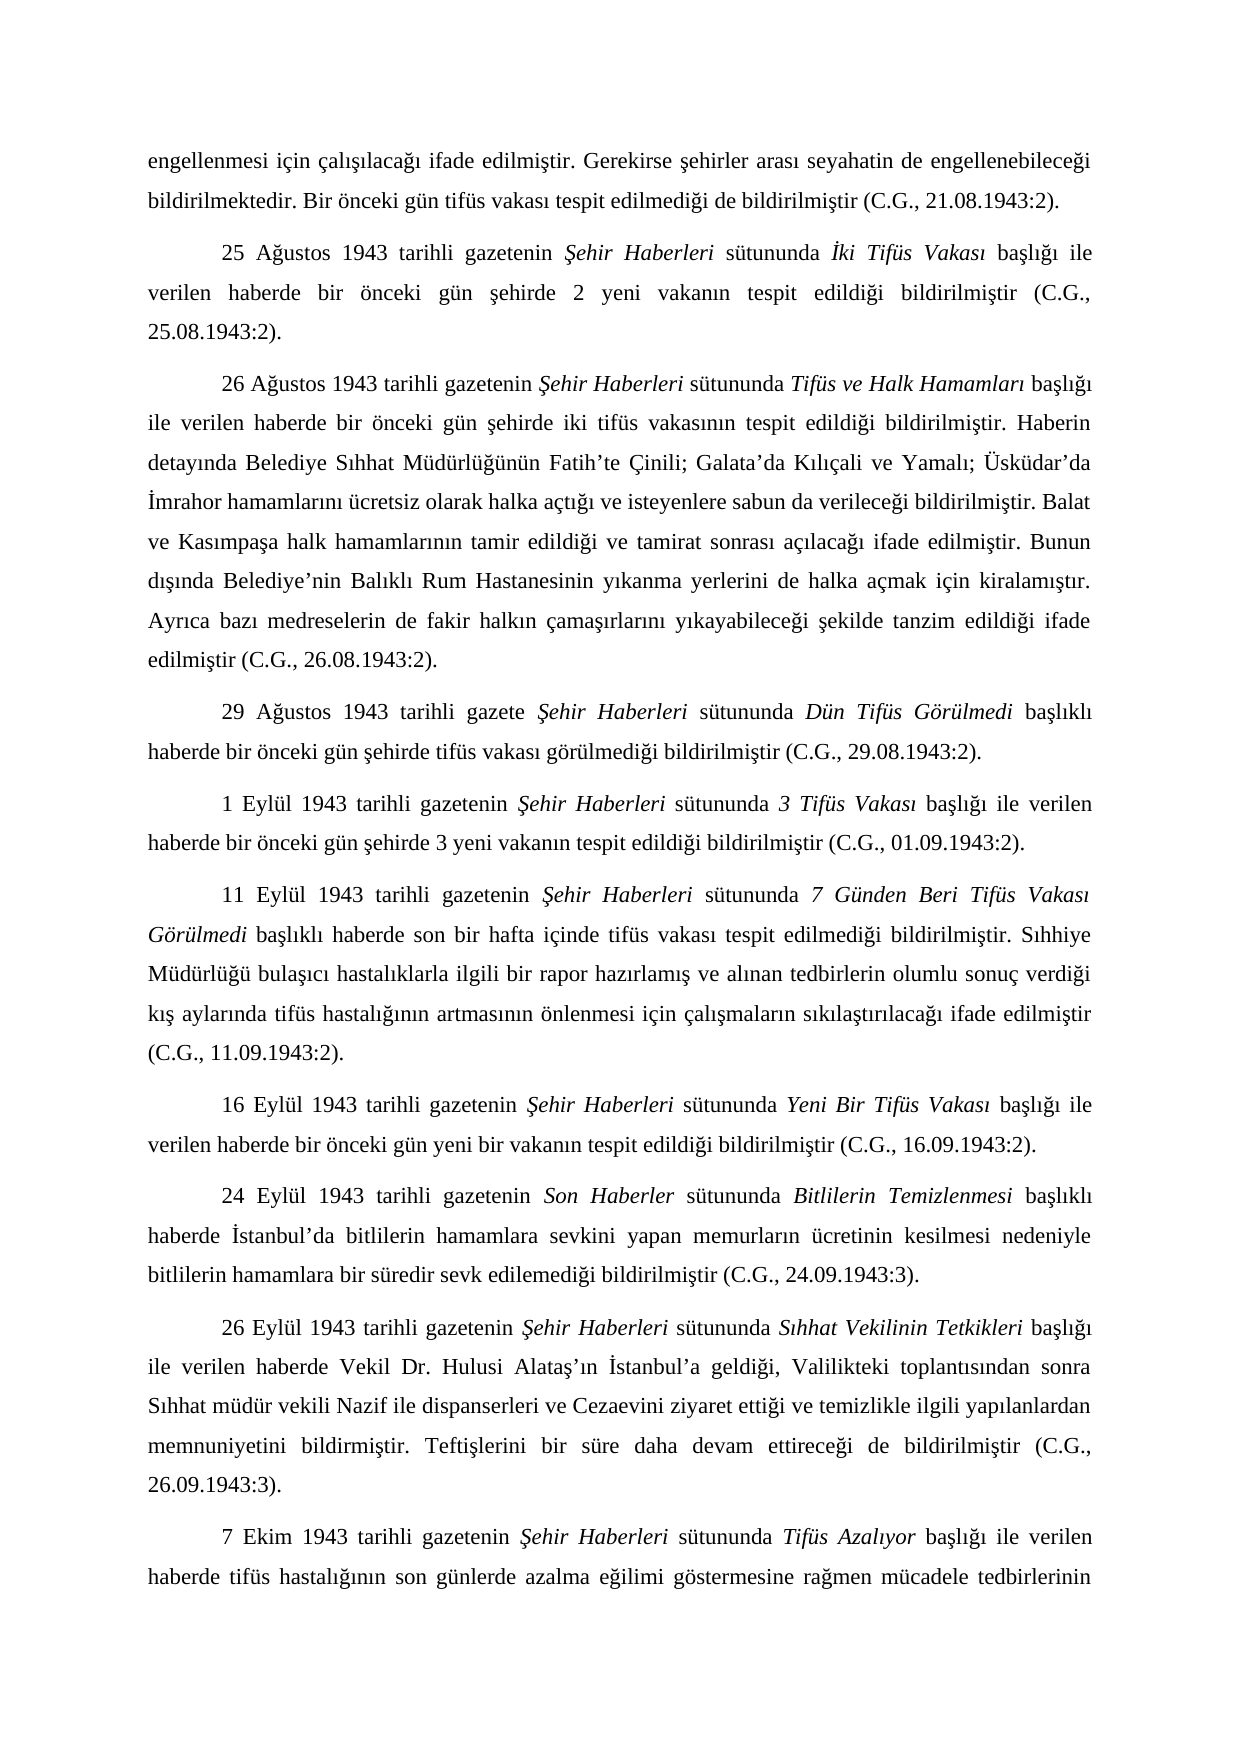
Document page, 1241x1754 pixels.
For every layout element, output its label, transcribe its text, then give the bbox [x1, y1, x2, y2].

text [148, 148, 1093, 213]
text 29 Ağustos 1943 tarihli gazete Şehir Haberleri sütununda Dün Tifüs Görülmedi başlıklı haberde bir önceki gün şehirde tifüs vakası görülmediği bildirilmiştir (C.G., 29.08.1943:2). [148, 698, 1093, 764]
text 16 Eylül 1943 tarihli gazetenin Şehir Haberleri sütununda Yeni Bir Tifüs Vakası başlığı ile verilen haberde bir önceki gün yeni bir vakanın tespit edildiği bildirilmiştir (C.G., 16.09.1943:2). [148, 1091, 1093, 1157]
text 11 Eylül 1943 tarihli gazetenin Şehir Haberleri sütununda 7 Günden Beri Tifüs Vakası Görülmedi başlıklı haberde son bir hafta içinde tifüs vakası tespit edilmediği bildirilmiştir. Sıhhiye Müdürlüğü bulaşıcı hastalıklarla ilgili bir rapor hazırlamış ve alınan tedbirlerin olumlu sonuç verdiği kış aylarında tifüs hastalığının artmasının önlenmesi için çalışmaların sıkılaştırılacağı ifade edilmiştir (C.G., 11.09.1943:2). [148, 881, 1093, 1066]
text 25 Ağustos 1943 tarihli gazetenin Şehir Haberleri sütununda İki Tifüs Vakası başlığı ile verilen haberde bir önceki gün şehirde 2 yeni vakanın tespit edildiği bildirilmiştir (C.G., 25.08.1943:2). [148, 239, 1093, 344]
text 1 Eylül 1943 tarihli gazetenin Şehir Haberleri sütununda 3 Tifüs Vakası başlığı ile verilen haberde bir önceki gün şehirde 3 yeni vakanın tespit edildiği bildirilmiştir (C.G., 01.09.1943:2). [148, 790, 1093, 856]
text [148, 1523, 1093, 1589]
text 26 Eylül 1943 tarihli gazetenin Şehir Haberleri sütununda Sıhhat Vekilinin Tetkikleri başlığı ile verilen haberde Vekil Dr. Hulusi Alataş’ın İstanbul’a geldiği, Valilikteki toplantısından sonra Sıhhat müdür vekili Nazif ile dispanserleri ve Cezaevini ziyaret ettiği ve temizlikle ilgili yapılanlardan memnuniyetini bildirmiştir. Teftişlerini bir süre daha devam ettireceği de bildirilmiştir (C.G., 26.09.1943:3). [148, 1313, 1093, 1498]
text 24 Eylül 1943 tarihli gazetenin Son Haberler sütununda Bitlilerin Temizlenmesi başlıklı haberde İstanbul’da bitlilerin hamamlara sevkini yapan memurların ücretinin kesilmesi nedeniyle bitlilerin hamamlara bir süredir sevk edilemediği bildirilmiştir (C.G., 24.09.1943:3). [148, 1183, 1093, 1288]
text 26 Ağustos 1943 tarihli gazetenin Şehir Haberleri sütununda Tifüs ve Halk Hamamları başlığı ile verilen haberde bir önceki gün şehirde iki tifüs vakasının tespit edildiği bildirilmiştir. Haberin detayında Belediye Sıhhat Müdürlüğünün Fatih’te Çinili; Galata’da Kılıçali ve Yamalı; Üsküdar’da İmrahor hamamlarını ücretsiz olarak halka açtığı ve isteyenlere sabun da verileceği bildirilmiştir. Balat ve Kasımpaşa halk hamamlarının tamir edildiği ve tamirat sonrası açılacağı ifade edilmiştir. Bunun dışında Belediye’nin Balıklı Rum Hastanesinin yıkanma yerlerini de halka açmak için kiralamıştır. Ayrıca bazı medreselerin de fakir halkın çamaşırlarını yıkayabileceği şekilde tanzim edildiği ifade edilmiştir (C.G., 26.08.1943:2). [148, 370, 1093, 673]
